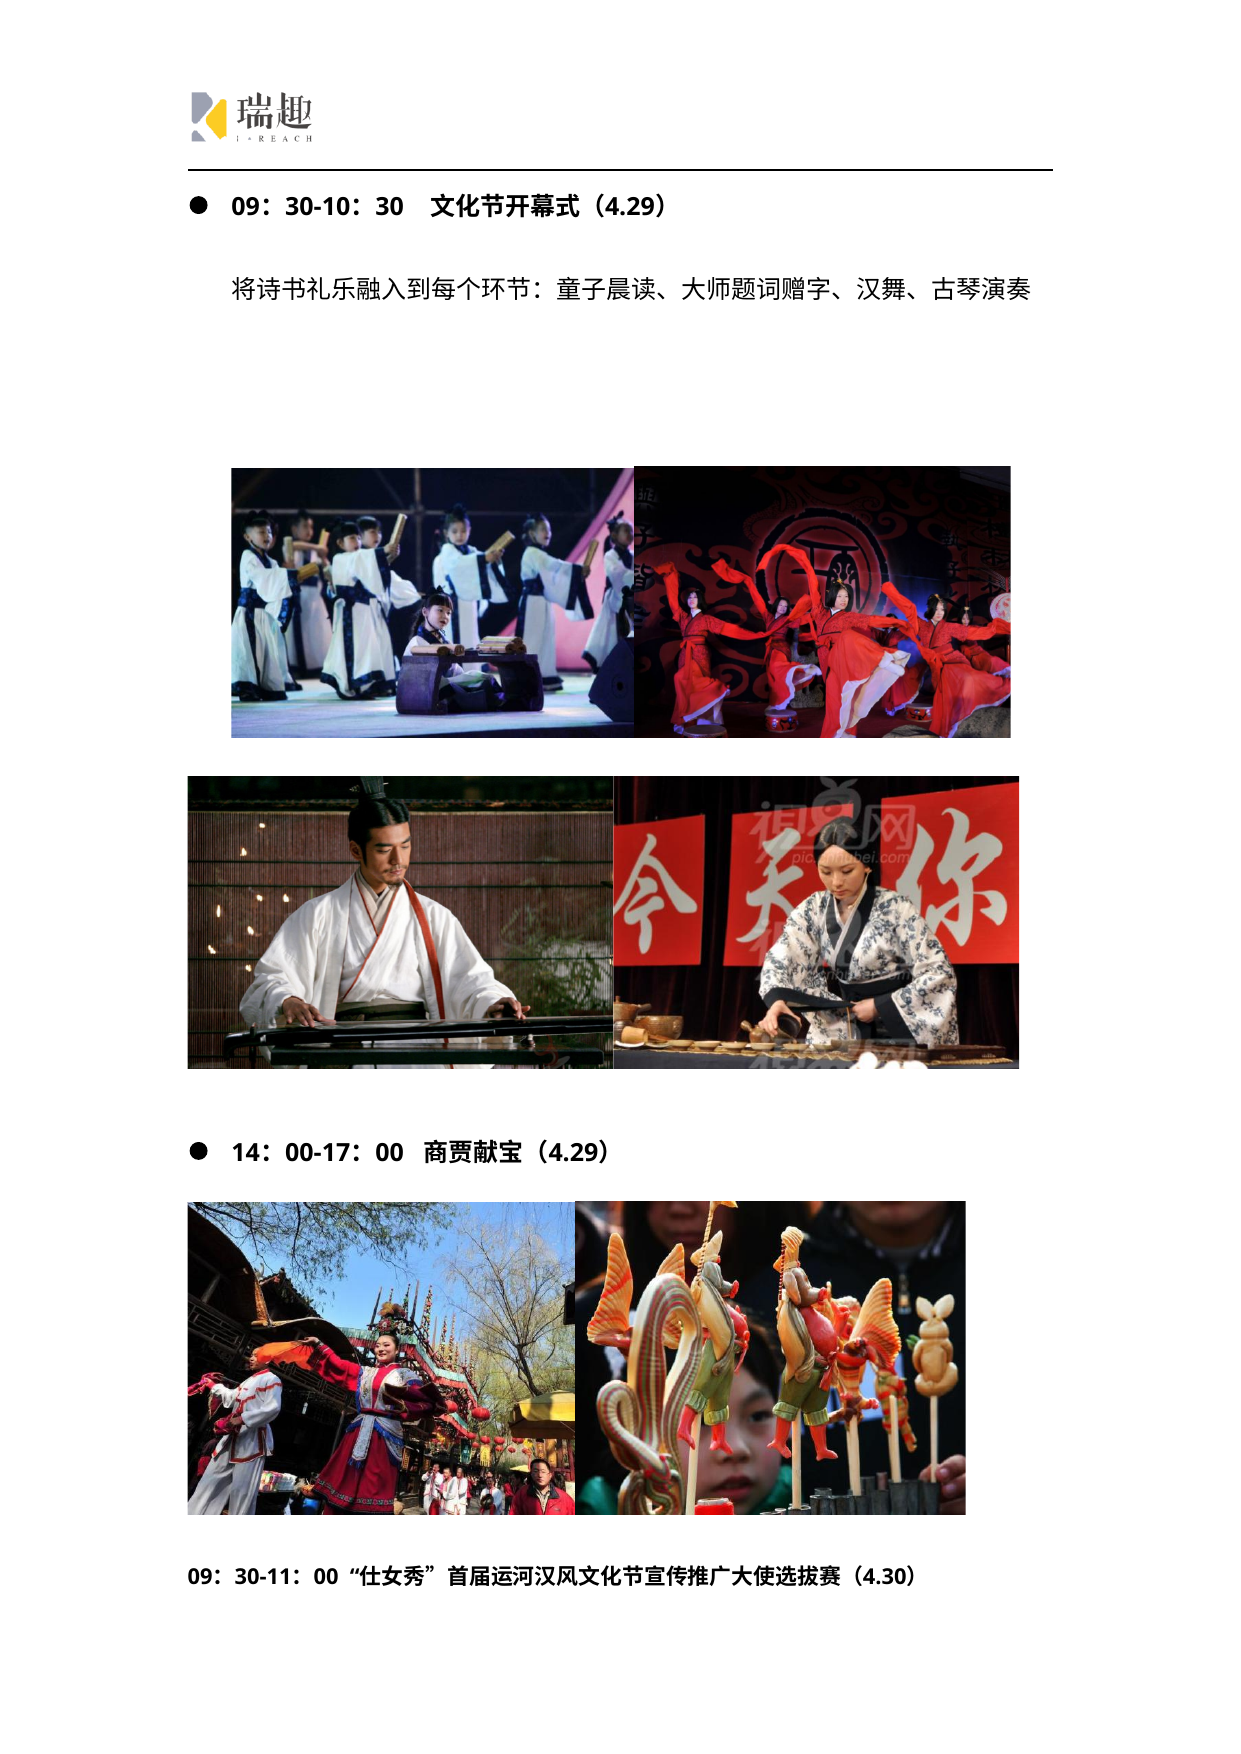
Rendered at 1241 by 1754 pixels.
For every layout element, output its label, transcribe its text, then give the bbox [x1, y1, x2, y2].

text 09：30-11：00 “仕女秀”首届运河汉风文化节宣传推广大使选拔赛（4.30） [187, 1559, 1053, 1591]
picture [187, 88, 316, 145]
list 14：00-17：00 商贾献宝（4.29） [187, 1118, 1053, 1183]
list 09：30-10：30 文化节开幕式（4.29） [187, 172, 1053, 237]
picture [187, 1201, 966, 1515]
picture [187, 776, 1020, 1069]
picture [231, 466, 1011, 738]
